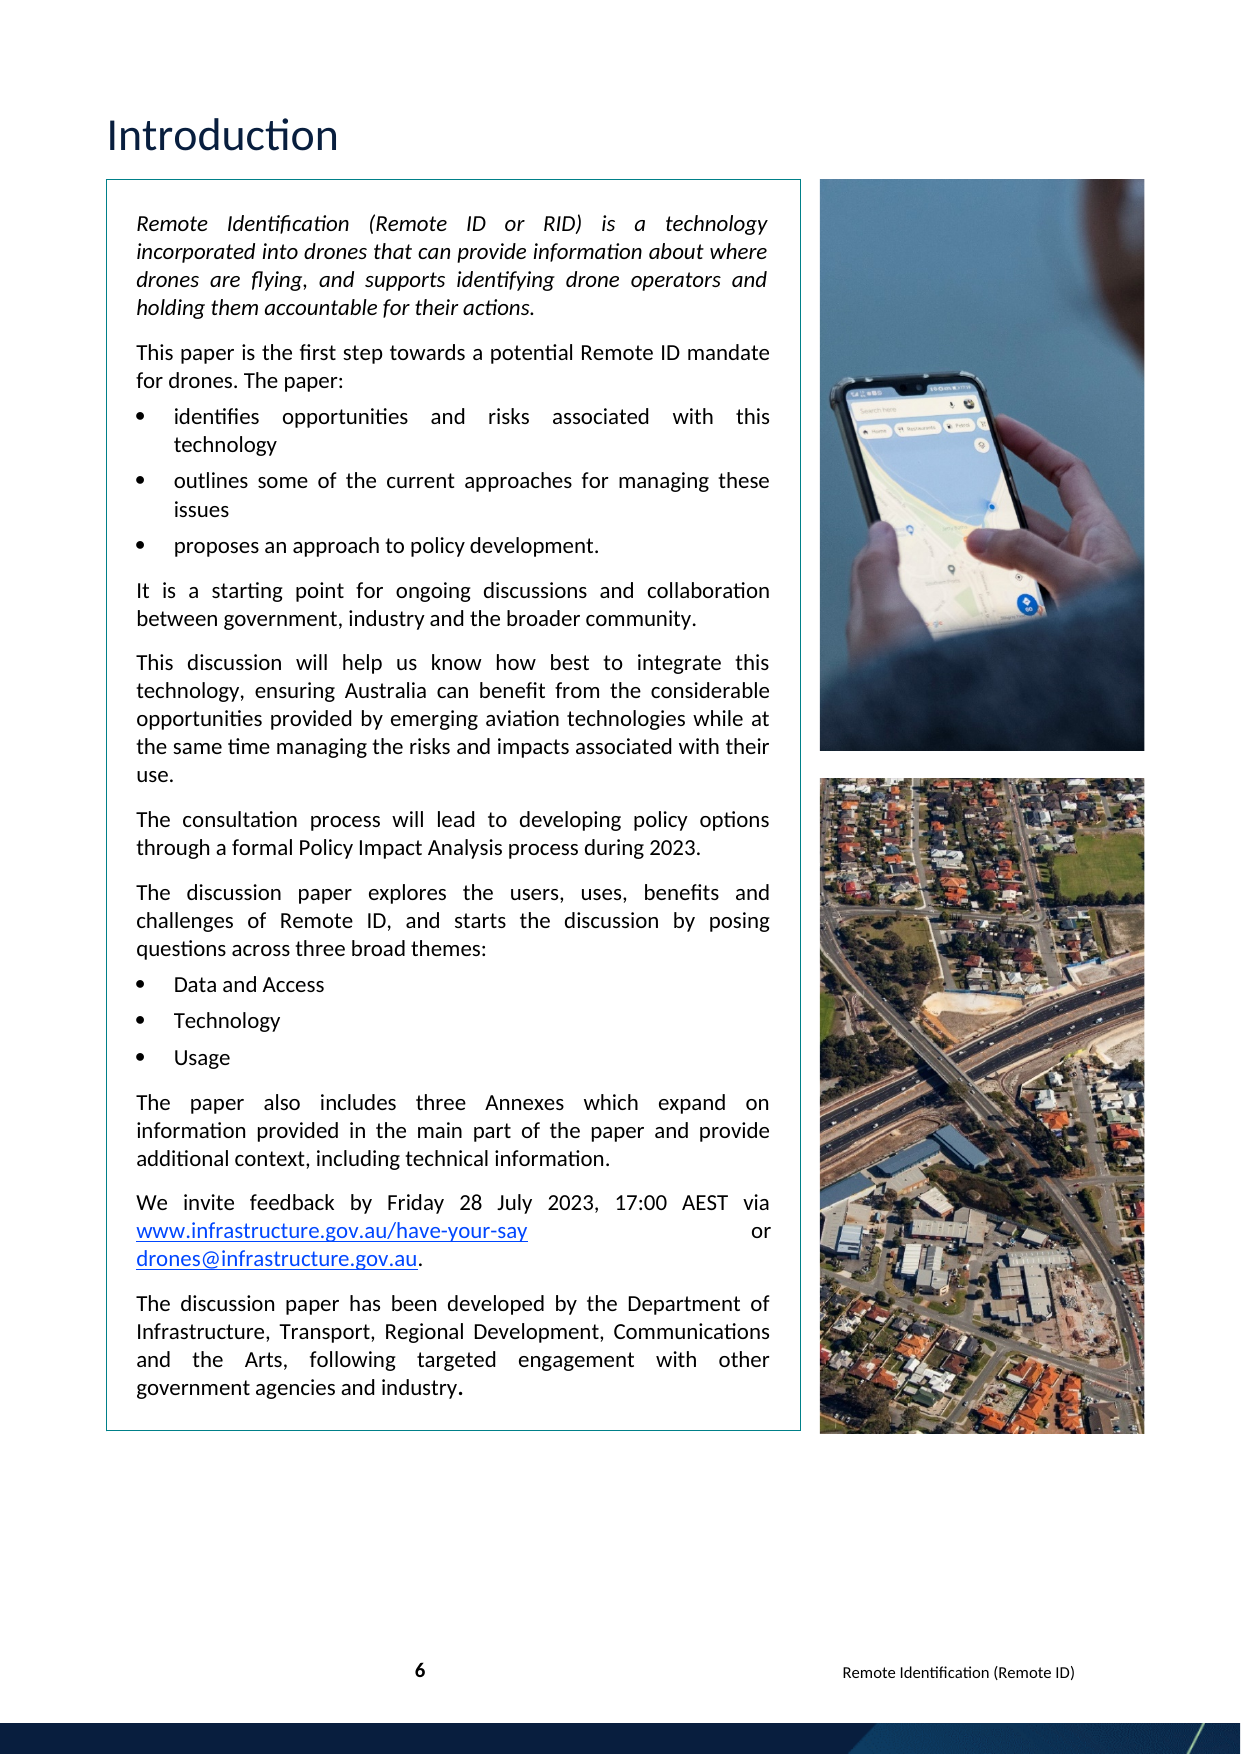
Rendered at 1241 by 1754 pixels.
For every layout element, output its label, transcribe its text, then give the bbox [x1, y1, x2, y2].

picture [819, 179, 1145, 751]
picture [0, 1723, 1241, 1754]
subtitle This discussion will help us know how best to integrate this technology, ensuring Australia can benefit from the considerable opportunities provided by emerging aviation technologies while at the same time managing the risks and impacts associated with their use. [107, 618, 800, 775]
subtitle This paper is the first step towards a potential Remote ID mandate for drones. The paper: [107, 308, 800, 372]
subtitle It is a starting point for ongoing discussions and collaboration between government, industry and the broader community. [107, 546, 800, 618]
subtitle Technology [107, 976, 800, 1013]
picture [819, 778, 1145, 1434]
subtitle Data and Access [107, 940, 800, 976]
subtitle Remote Identification (Remote ID or RID) is a technology incorporated into drones that can provide information about where drones are flying, and supports identifying drone operators and holding them accountable for their actions. [107, 180, 800, 308]
subtitle The discussion paper has been developed by the Department of Infrastructure, Transport, Regional Development, Communications and the Arts, following targeted engagement with other government agencies and industry. [107, 1259, 800, 1430]
subtitle The paper also includes three Annexes which expand on information provided in the main part of the paper and provide additional context, including technical information. [107, 1057, 800, 1158]
subtitle The discussion paper explores the users, uses, benefits and challenges of Remote ID, and starts the discussion by posing questions across three broad themes: [107, 848, 800, 940]
subtitle identifies opportunities and risks associated with this technology [107, 372, 800, 436]
subtitle The consultation process will lead to developing policy options through a formal Policy Impact Analysis process during 2023. [107, 775, 800, 848]
subtitle outlines some of the current approaches for managing these issues [107, 436, 800, 501]
subtitle Introduction [106, 106, 1134, 162]
subtitle Usage [107, 1013, 800, 1057]
subtitle We invite feedback by Friday 28 July 2023, 17:00 AEST via www.infrastructure.gov.au/have-your-say or drones@infrastructure.gov.au. [107, 1158, 800, 1259]
subtitle proposes an approach to policy development. [107, 501, 800, 546]
